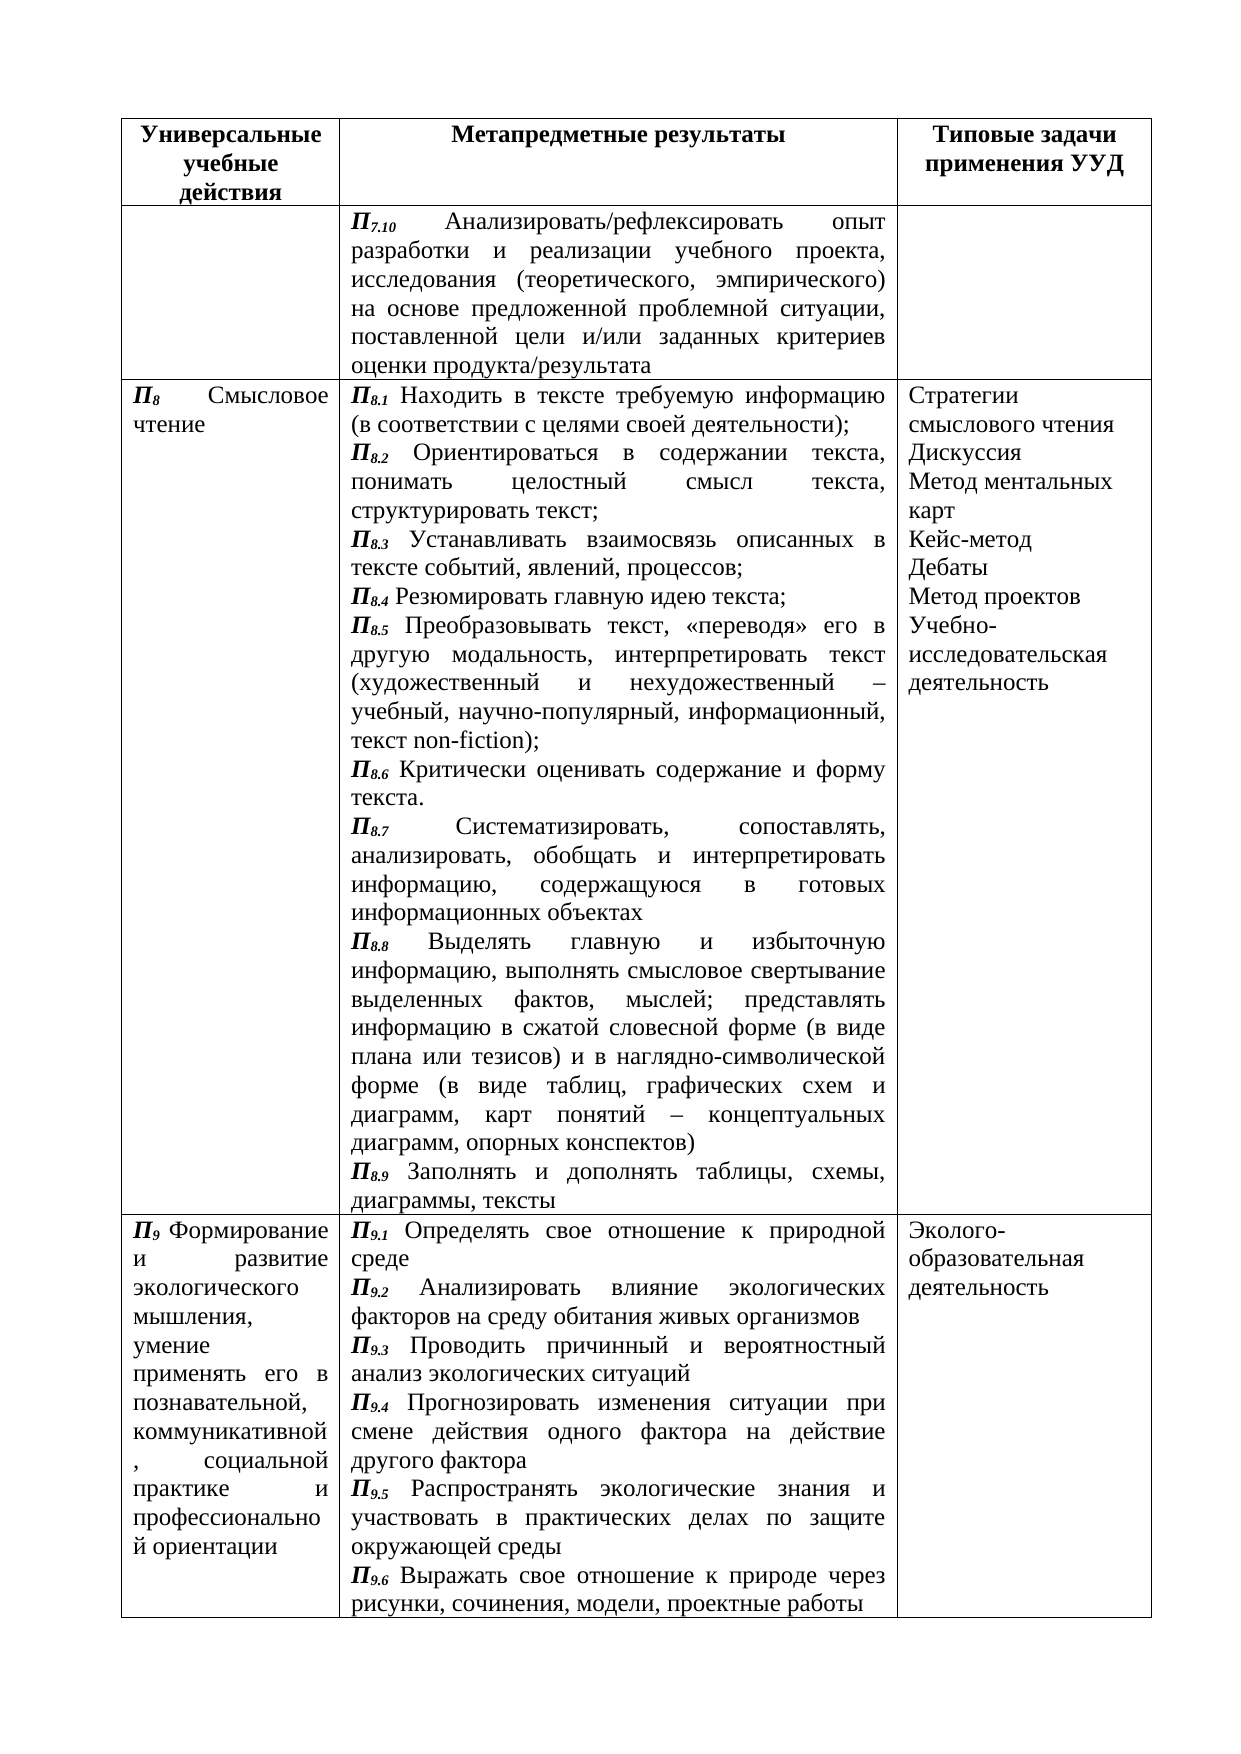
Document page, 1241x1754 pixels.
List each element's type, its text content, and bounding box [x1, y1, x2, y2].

table_header Универсальные учебные действия [122, 119, 339, 205]
table_header Метапредметные результаты [340, 119, 897, 205]
table_cell П8 Смысловое чтение [122, 380, 339, 1214]
table_header Типовые задачи применения УУД [898, 119, 1151, 205]
table_cell Стратегии смыслового чтения Дискуссия Метод ментальных карт Кейс-метод Дебаты Метод проектов Учебно-исследовательская деятельность [898, 380, 1151, 1214]
table_cell П9 Формирование и развитие экологического мышления, умение применять его в познавательной, коммуникативной, социальной практике и профессиональной ориентации [122, 1215, 339, 1617]
table_cell П8.1 Находить в тексте требуемую информацию (в соответствии с целями своей деятельности); П8.2 Ориентироваться в содержании текста, понимать целостный смысл текста, структурировать текст; П8.3 Устанавливать взаимосвязь описанных в тексте событий, явлений, процессов; П8.4 Резюмировать главную идею текста; П8.5 Преобразовывать текст, «переводя» его в другую модальность, интерпретировать текст (художественный и нехудожественный – учебный, научно-популярный, информационный, текст non-fiction); П8.6 Критически оценивать содержание и форму текста. П8.7 Систематизировать, сопоставлять, анализировать, обобщать и интерпретировать информацию, содержащуюся в готовых информационных объектах П8.8 Выделять главную и избыточную информацию, выполнять смысловое свертывание выделенных фактов, мыслей; представлять информацию в сжатой словесной форме (в виде плана или тезисов) и в наглядно-символической форме (в виде таблиц, графических схем и диаграмм, карт понятий – концептуальных диаграмм, опорных конспектов) П8.9 Заполнять и дополнять таблицы, схемы, диаграммы, тексты [340, 380, 897, 1214]
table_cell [340, 206, 897, 379]
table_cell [122, 206, 339, 379]
table_cell Эколого-образовательная деятельность [898, 1215, 1151, 1617]
table_cell П9.1 Определять свое отношение к природной среде П9.2 Анализировать влияние экологических факторов на среду обитания живых организмов П9.3 Проводить причинный и вероятностный анализ экологических ситуаций П9.4 Прогнозировать изменения ситуации при смене действия одного фактора на действие другого фактора П9.5 Распространять экологические знания и участвовать в практических делах по защите окружающей среды П9.6 Выражать свое отношение к природе через рисунки, сочинения, модели, проектные работы [340, 1215, 897, 1617]
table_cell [898, 206, 1151, 379]
